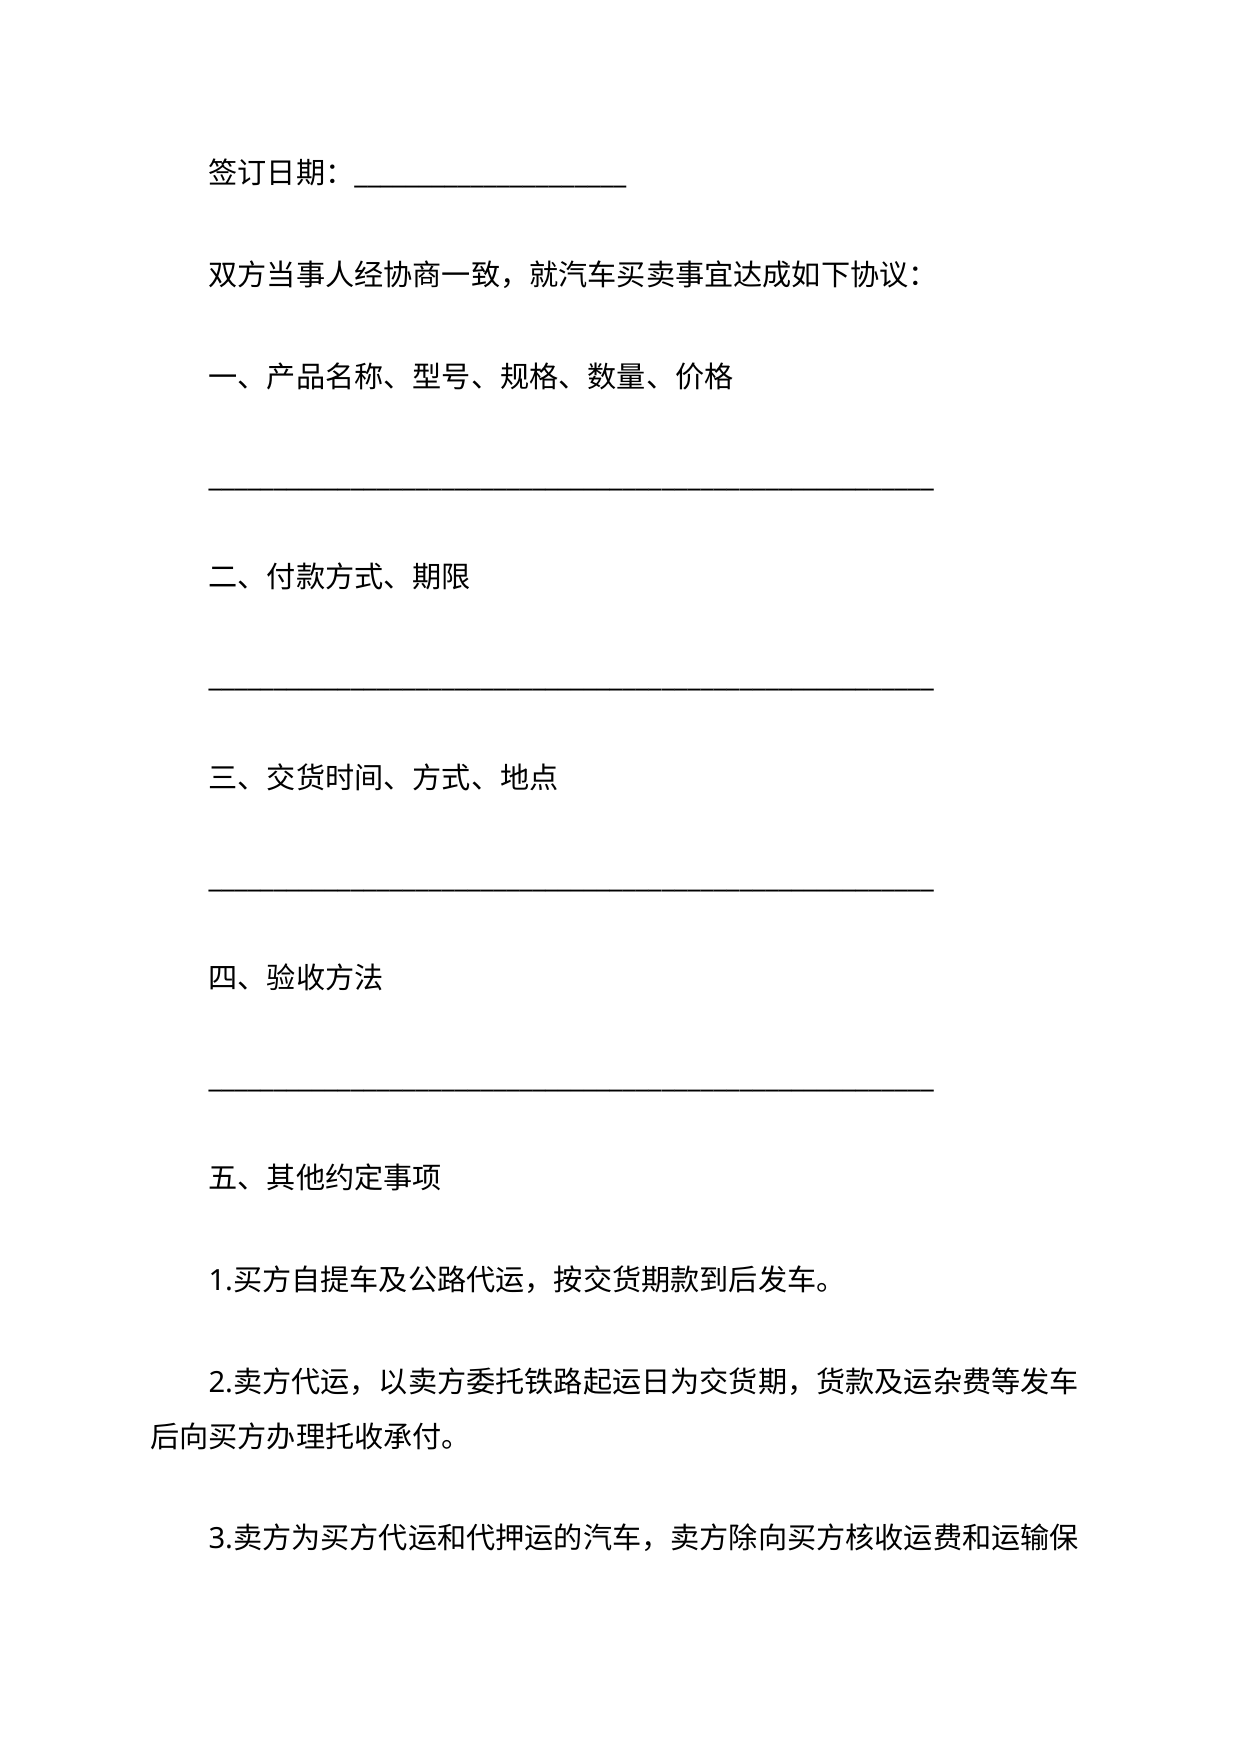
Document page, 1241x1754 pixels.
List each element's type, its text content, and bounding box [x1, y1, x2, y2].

text 五、其他约定事项 [150, 1154, 1090, 1197]
text ________________________________________________________ [150, 1056, 1090, 1096]
text 2.卖方代运，以卖方委托铁路起运日为交货期，货款及运杂费等发车后向买方办理托收承付。 [150, 1358, 1090, 1456]
text 1.买方自提车及公路代运，按交货期款到后发车。 [150, 1256, 1090, 1299]
text 签订日期：_____________________ [150, 150, 1090, 192]
text 四、验收方法 [150, 954, 1090, 997]
text 双方当事人经协商一致，就汽车买卖事宜达成如下协议： [150, 252, 1090, 294]
text 三、交货时间、方式、地点 [150, 754, 1090, 796]
text ________________________________________________________ [150, 456, 1090, 495]
text ________________________________________________________ [150, 656, 1090, 695]
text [150, 1515, 1090, 1557]
text 二、付款方式、期限 [150, 554, 1090, 596]
text 一、产品名称、型号、规格、数量、价格 [150, 354, 1090, 396]
text ________________________________________________________ [150, 856, 1090, 896]
